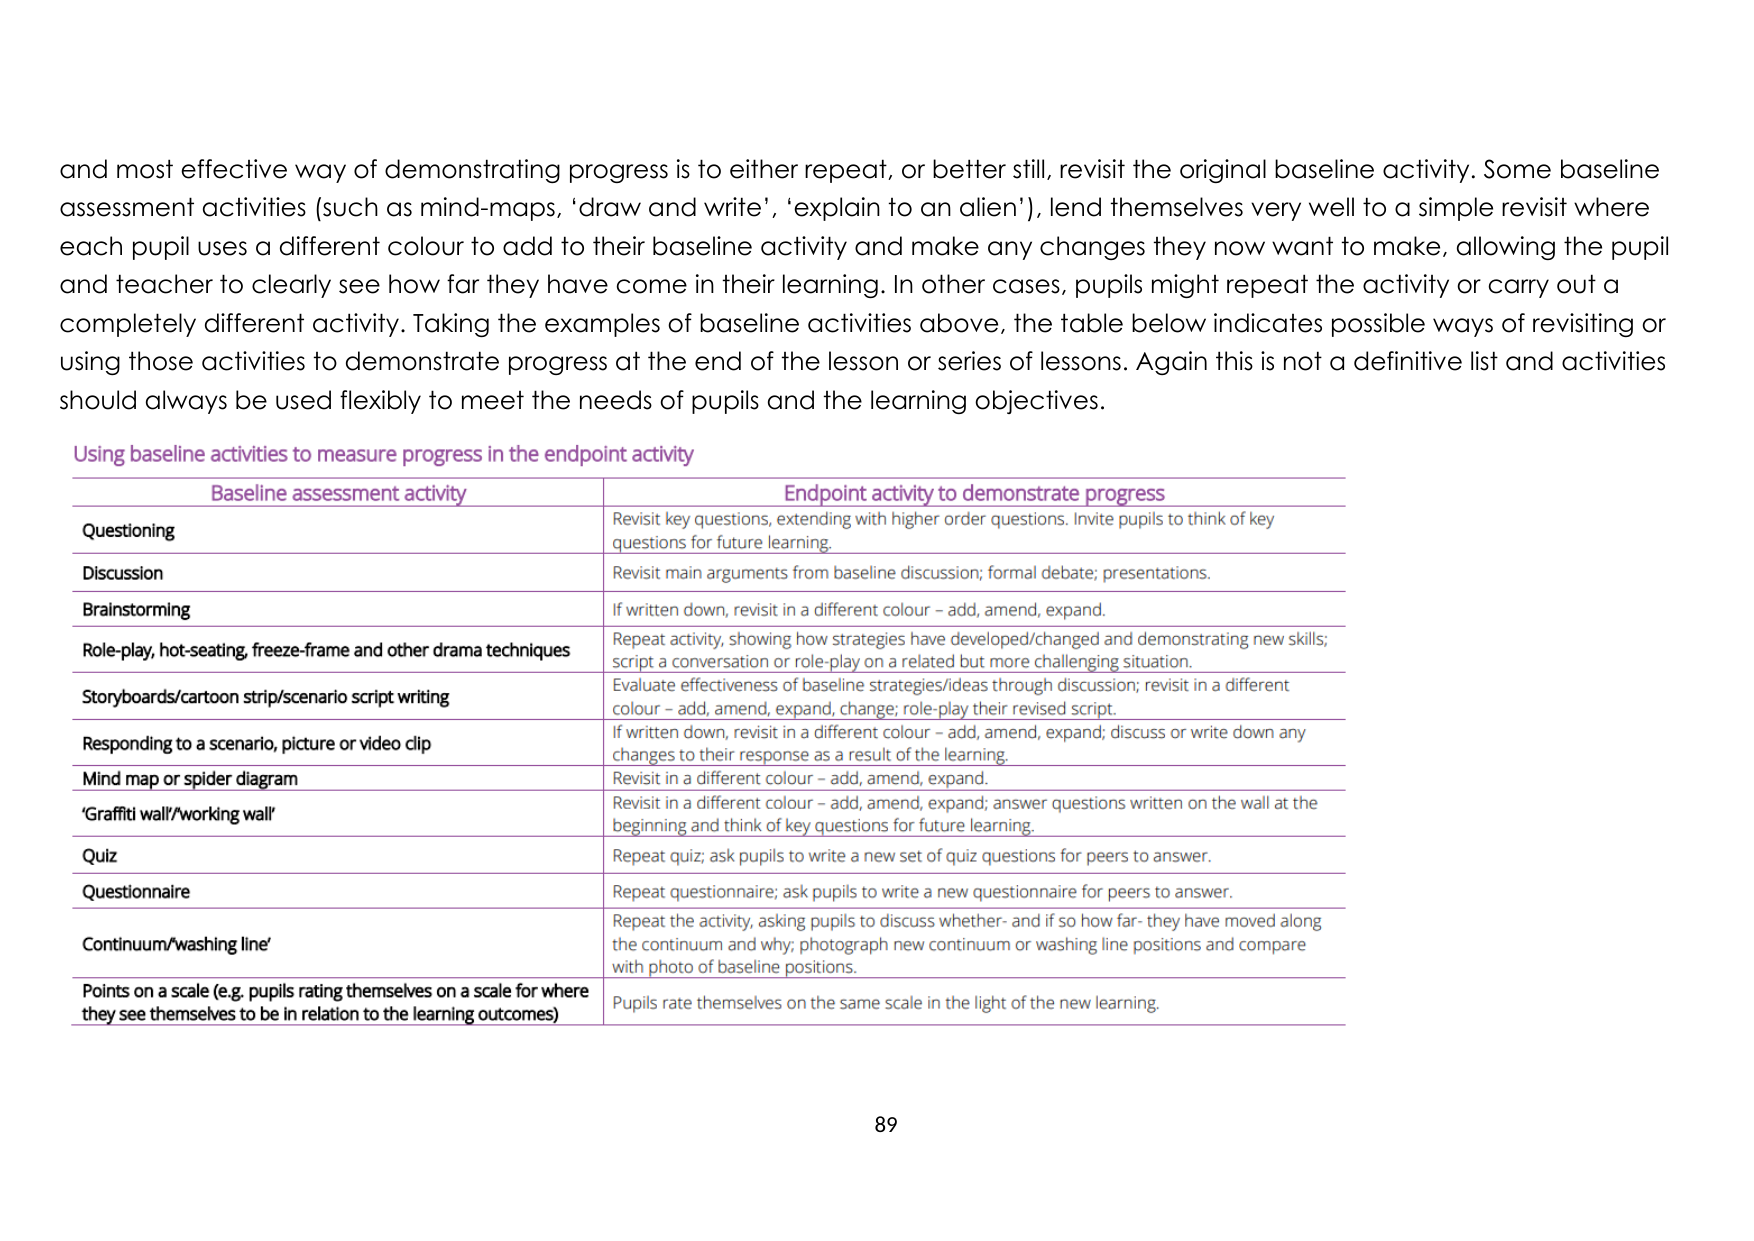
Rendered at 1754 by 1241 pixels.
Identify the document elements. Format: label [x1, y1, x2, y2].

picture [59, 436, 1367, 1039]
text [59, 150, 1713, 417]
